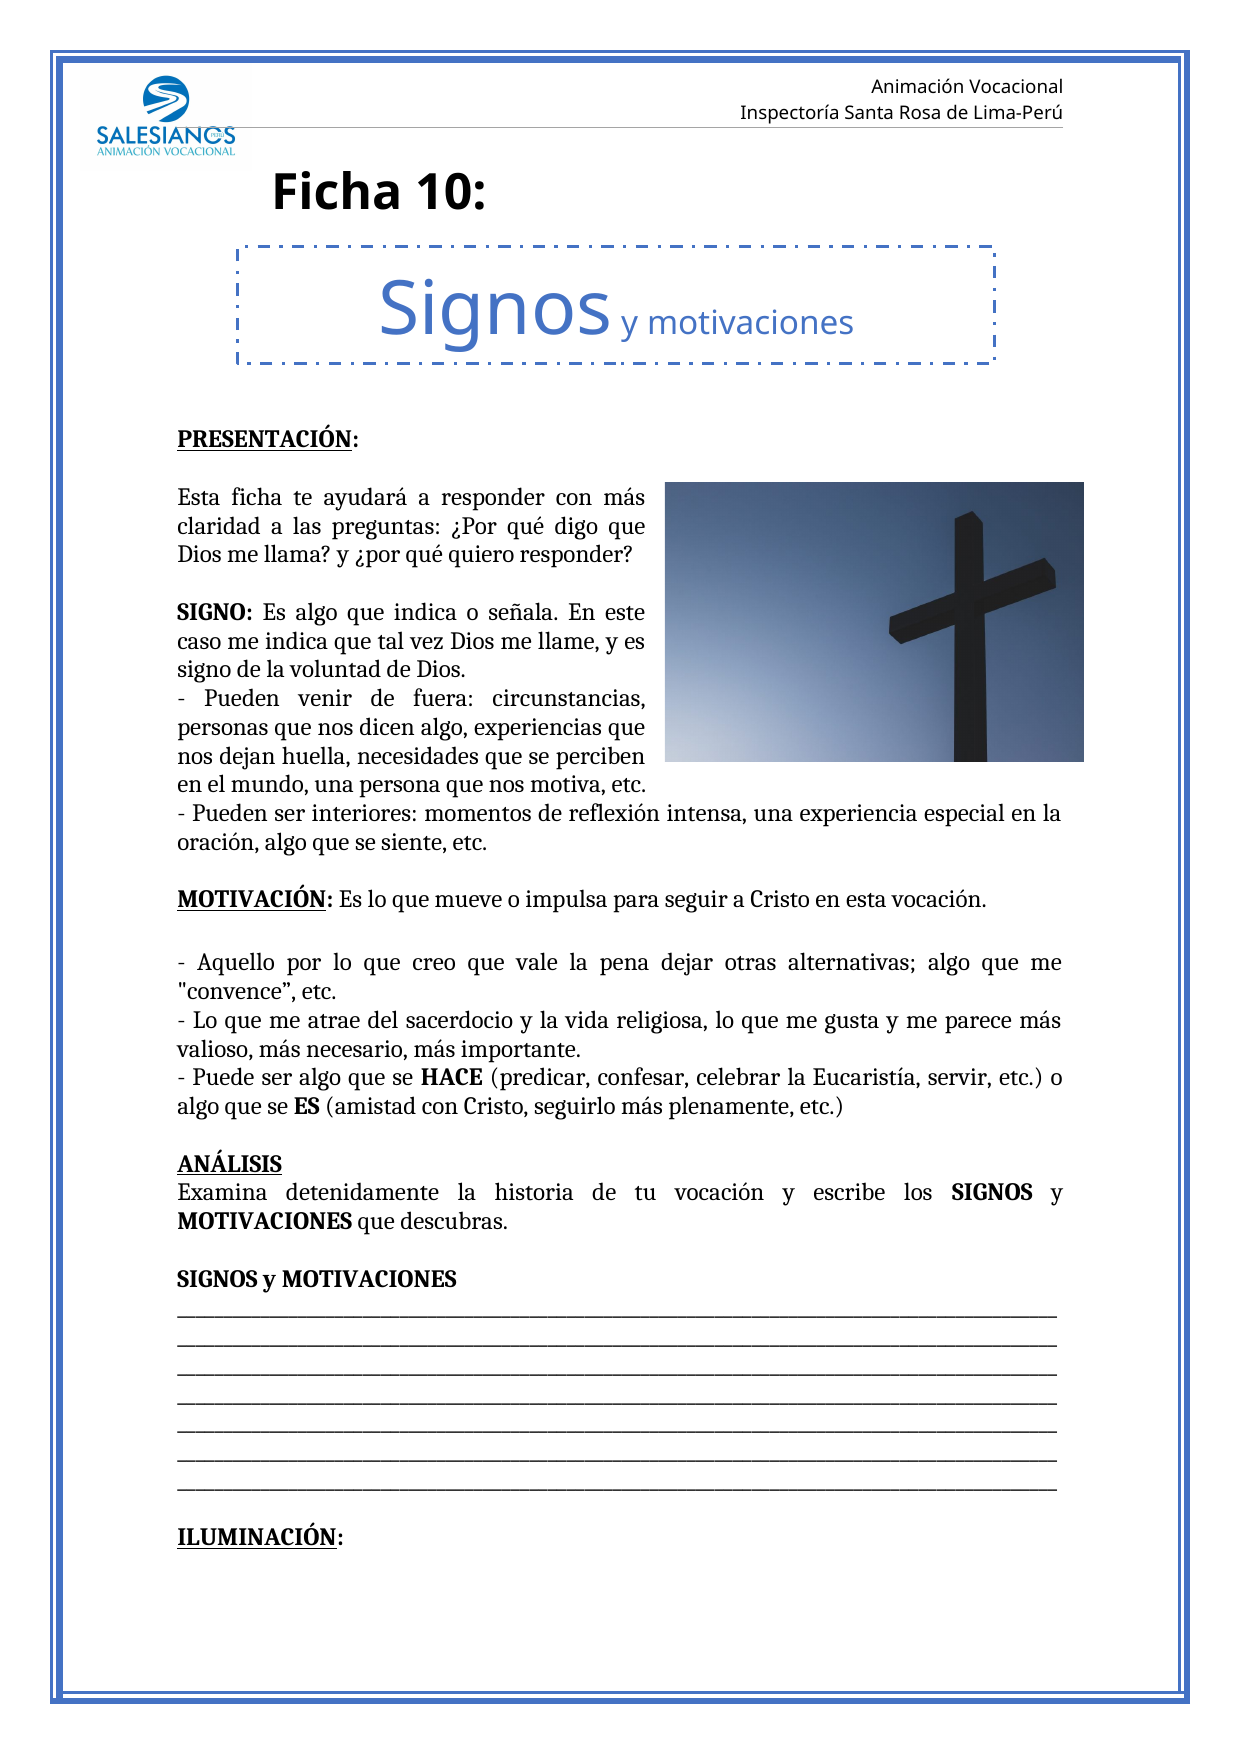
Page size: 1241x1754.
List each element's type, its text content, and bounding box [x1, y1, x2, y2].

text SIGNOS y MOTIVACIONES [177, 1264, 1063, 1293]
text _________________________________________________________________________________________________________________________________________________________________________________________________________________________________________________________________________________________________________________________________________________________________________________________________________________________________________________________________________________________________________________________________________________________________________________________________________________________________________________________________________________________ [177, 1293, 1063, 1494]
picture [664, 482, 1084, 762]
text - Pueden venir de fuera: circunstancias, personas que nos dicen algo, experiencias que nos dejan huella, necesidades que se perciben en el mundo, una persona que nos motiva, etc. [177, 684, 1063, 799]
picture [79, 63, 253, 171]
text PRESENTACIÓN: [177, 425, 1063, 454]
text MOTIVACIÓN: Es lo que mueve o impulsa para seguir a Cristo en esta vocación. [177, 885, 1063, 914]
text Examina detenidamente la historia de tu vocación y escribe los SIGNOS y MOTIVACIONES que descubras. [177, 1178, 1063, 1236]
text - Aquello por lo que creo que vale la pena dejar otras alternativas; algo que me "convence”, etc. [177, 948, 1063, 1006]
text ILUMINACIÓN: [177, 1523, 1063, 1552]
text Esta ficha te ayudará a responder con más claridad a las preguntas: ¿Por qué digo que Dios me llama? y ¿por qué quiero responder? [177, 483, 664, 569]
text - Pueden ser interiores: momentos de reflexión intensa, una experiencia especial en la oración, algo que se siente, etc. [177, 799, 1063, 857]
text - Puede ser algo que se HACE (predicar, confesar, celebrar la Eucaristía, servir, etc.) o algo que se ES (amistad con Cristo, seguirlo más plenamente, etc.) [177, 1063, 1063, 1121]
text SIGNO: Es algo que indica o señala. En este caso me indica que tal vez Dios me llame, y es signo de la voluntad de Dios. [177, 598, 664, 684]
text ANÁLISIS [177, 1149, 1063, 1178]
text Ficha 10: [177, 156, 1063, 224]
text - Lo que me atrae del sacerdocio y la vida religiosa, lo que me gusta y me parece más valioso, más necesario, más importante. [177, 1006, 1063, 1063]
